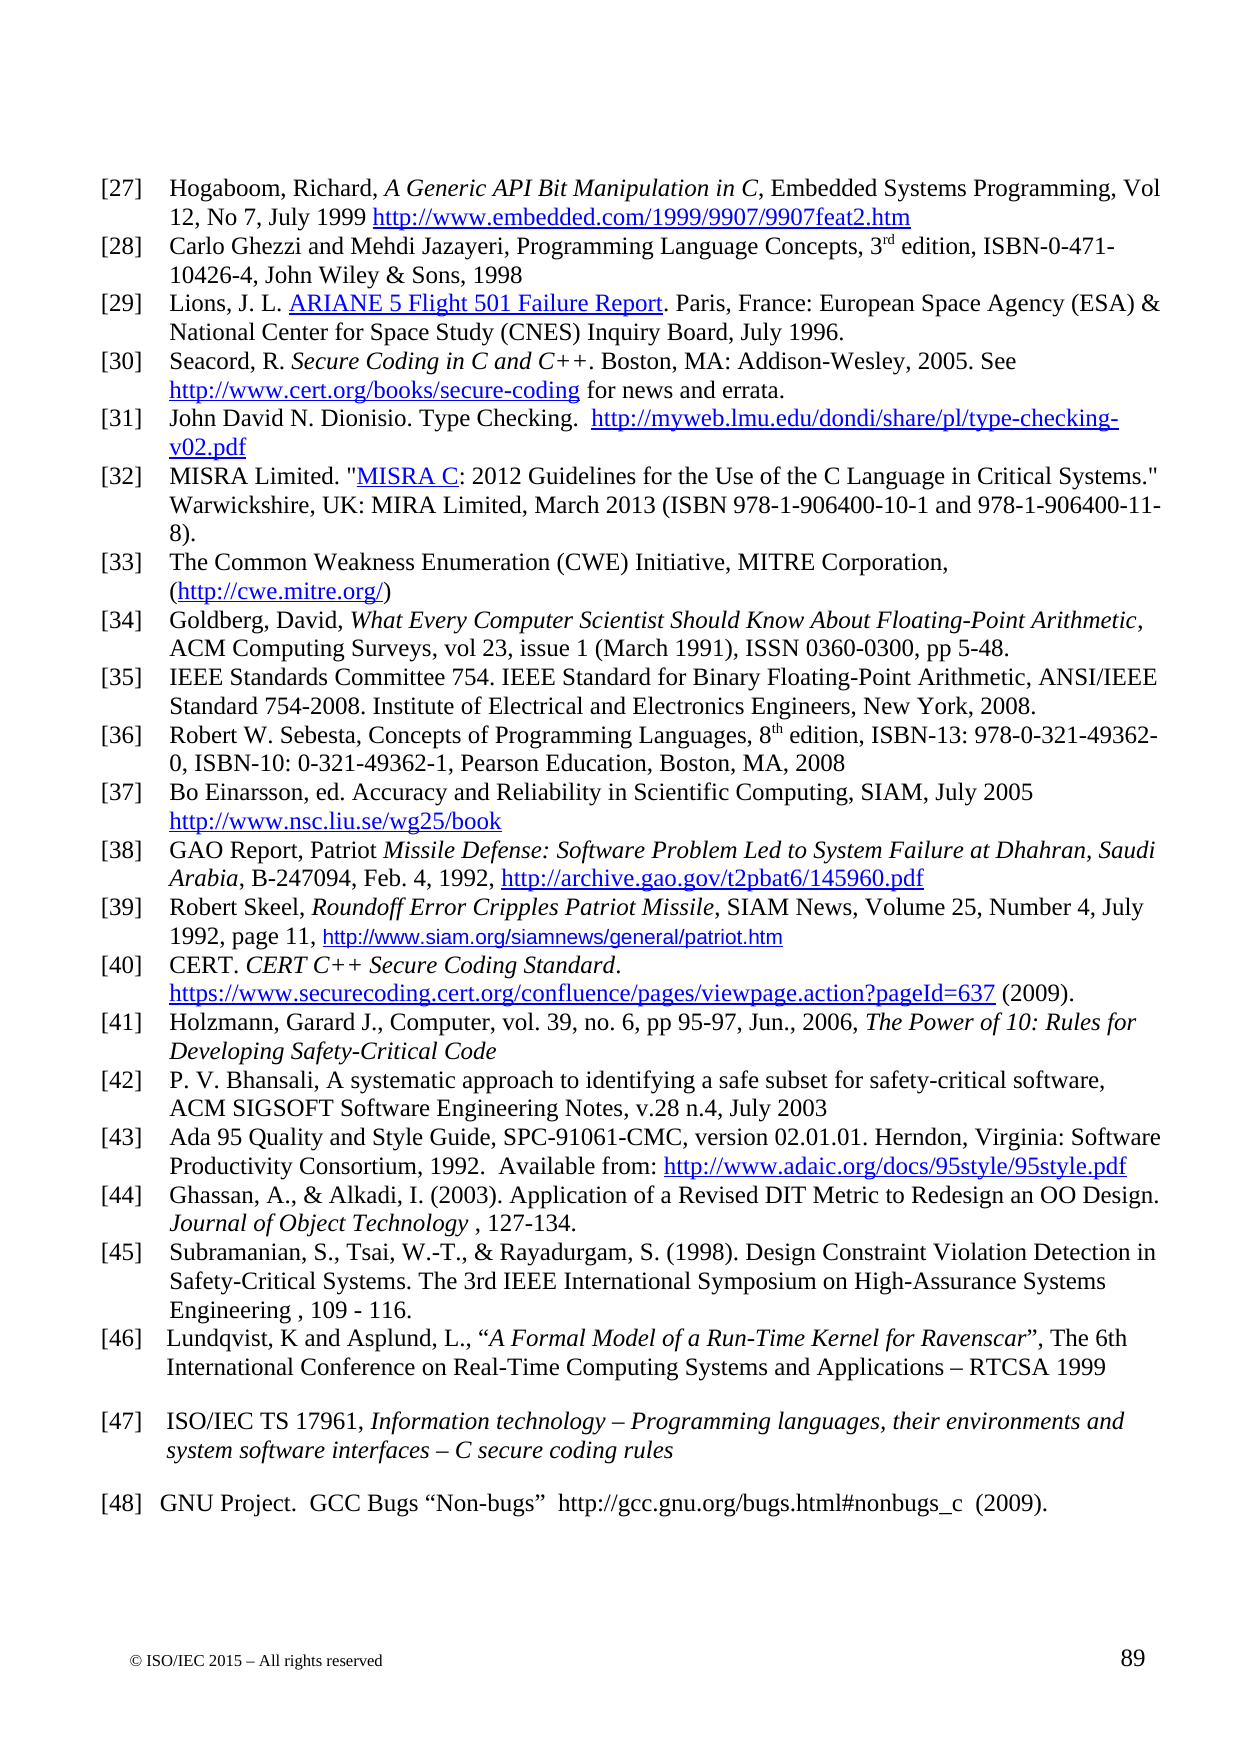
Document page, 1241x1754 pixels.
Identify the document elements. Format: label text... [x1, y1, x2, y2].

text [32] MISRA Limited. "MISRA C: 2012 Guidelines for the Use of the C Language in Critical Systems." Warwickshire, UK: MIRA Limited, March 2013 (ISBN 978-1-906400-10-1 and 978-1-906400-11-8). [101, 461, 1164, 547]
text [48] GNU Project. GCC Bugs “Non-bugs” http://gcc.gnu.org/bugs.html#nonbugs_c (2009). [101, 1488, 1164, 1517]
text [30] Seacord, R. Secure Coding in C and C++. Boston, MA: Addison-Wesley, 2005. See http://www.cert.org/books/secure-coding for news and errata. [101, 346, 1164, 403]
text [47] ISO/IEC TS 17961, Information technology – Programming languages, their environments and system software interfaces – C secure coding rules [101, 1406, 1164, 1463]
text [43] Ada 95 Quality and Style Guide, SPC-91061-CMC, version 02.01.01. Herndon, Virginia: Software Productivity Consortium, 1992. Available from: http://www.adaic.org/docs/95style/95style.pdf [101, 1122, 1164, 1180]
text [38] GAO Report, Patriot Missile Defense: Software Problem Led to System Failure at Dhahran, Saudi Arabia, B-247094, Feb. 4, 1992, http://archive.gao.gov/t2pbat6/145960.pdf [101, 835, 1164, 892]
text [31] John David N. Dionisio. Type Checking. http://myweb.lmu.edu/dondi/share/pl/type-checking-v02.pdf [101, 403, 1164, 461]
text [45] Subramanian, S., Tsai, W.-T., & Rayadurgam, S. (1998). Design Constraint Violation Detection in Safety-Critical Systems. The 3rd IEEE International Symposium on High-Assurance Systems Engineering , 109 - 116. [101, 1237, 1164, 1323]
text [34] Goldberg, David, What Every Computer Scientist Should Know About Floating-Point Arithmetic, ACM Computing Surveys, vol 23, issue 1 (March 1991), ISSN 0360-0300, pp 5-48. [101, 605, 1164, 662]
text [41] Holzmann, Garard J., Computer, vol. 39, no. 6, pp 95-97, Jun., 2006, The Power of 10: Rules for Developing Safety-Critical Code [101, 1007, 1164, 1065]
text [33] The Common Weakness Enumeration (CWE) Initiative, MITRE Corporation, (http://cwe.mitre.org/) [101, 547, 1164, 605]
text [42] P. V. Bhansali, A systematic approach to identifying a safe subset for safety-critical software, ACM SIGSOFT Software Engineering Notes, v.28 n.4, July 2003 [101, 1065, 1164, 1122]
text [27] Hogaboom, Richard, A Generic API Bit Manipulation in C, Embedded Systems Programming, Vol 12, No 7, July 1999 http://www.embedded.com/1999/9907/9907feat2.htm [101, 173, 1164, 231]
text [37] Bo Einarsson, ed. Accuracy and Reliability in Scientific Computing, SIAM, July 2005 http://www.nsc.liu.se/wg25/book [101, 777, 1164, 835]
text [39] Robert Skeel, Roundoff Error Cripples Patriot Missile, SIAM News, Volume 25, Number 4, July 1992, page 11, http://www.siam.org/siamnews/general/patriot.htm [101, 892, 1164, 950]
text [35] IEEE Standards Committee 754. IEEE Standard for Binary Floating-Point Arithmetic, ANSI/IEEE Standard 754-2008. Institute of Electrical and Electronics Engineers, New York, 2008. [101, 662, 1164, 720]
text [36] Robert W. Sebesta, Concepts of Programming Languages, 8th edition, ISBN-13: 978-0-321-49362-0, ISBN-10: 0-321-49362-1, Pearson Education, Boston, MA, 2008 [101, 720, 1164, 777]
text [29] Lions, J. L. ARIANE 5 Flight 501 Failure Report. Paris, France: European Space Agency (ESA) & National Center for Space Study (CNES) Inquiry Board, July 1996. [101, 288, 1164, 346]
text [46] Lundqvist, K and Asplund, L., “A Formal Model of a Run-Time Kernel for Ravenscar”, The 6th International Conference on Real-Time Computing Systems and Applications – RTCSA 1999 [101, 1323, 1164, 1381]
text [40] CERT. CERT C++ Secure Coding Standard. https://www.securecoding.cert.org/confluence/pages/viewpage.action?pageId=637 (2009). [101, 950, 1164, 1007]
text [28] Carlo Ghezzi and Mehdi Jazayeri, Programming Language Concepts, 3rd edition, ISBN-0-471-10426-4, John Wiley & Sons, 1998 [101, 231, 1164, 288]
text [44] Ghassan, A., & Alkadi, I. (2003). Application of a Revised DIT Metric to Redesign an OO Design. Journal of Object Technology , 127-134. [101, 1180, 1164, 1237]
